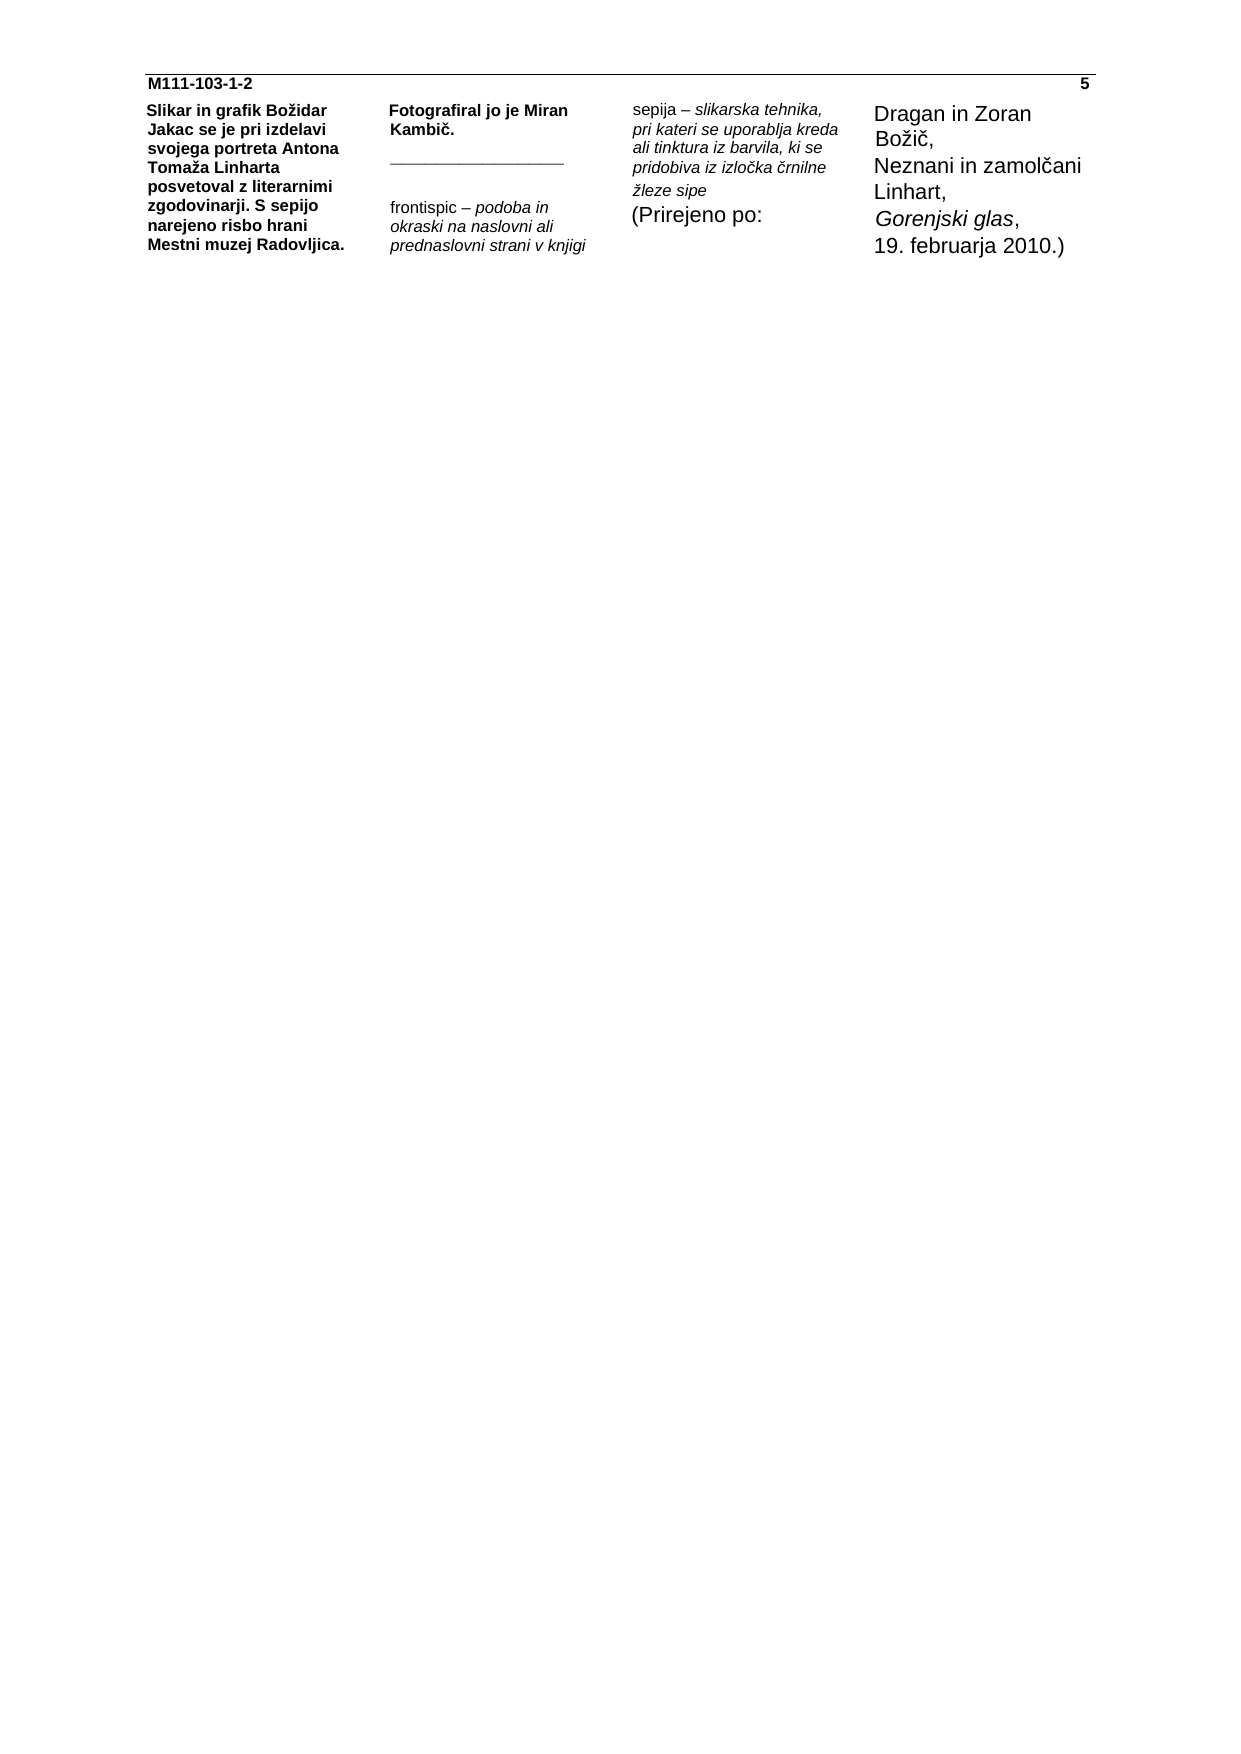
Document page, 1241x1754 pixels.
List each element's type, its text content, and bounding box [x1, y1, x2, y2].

text 19. februarja 2010.) [874, 233, 1090, 258]
text Fotografiral jo je Miran Kambič. [389, 100, 604, 139]
text Slikar in grafik Božidar Jakac se je pri izdelavi svojega portreta Antona Tomaža Linharta posvetoval z literarnimi zgodovinarji. S sepijo narejeno risbo hrani Mestni muzej Radovljica. [146, 100, 362, 254]
text Linhart, [874, 179, 1090, 204]
text _______________ [390, 143, 609, 167]
text frontispic – podoba in okraski na naslovni ali prednaslovni strani v knjigi sepija – slikarska tehnika, pri kateri se uporablja kreda ali tinktura iz barvila, ki se pridobiva iz izločka črnilne žleze sipe [633, 100, 843, 200]
text Gorenjski glas, [875, 205, 1094, 231]
text Dragan in Zoran Božič, [874, 100, 1090, 152]
text (Prirejeno po: [631, 202, 847, 227]
text Neznani in zamolčani [874, 153, 1090, 178]
